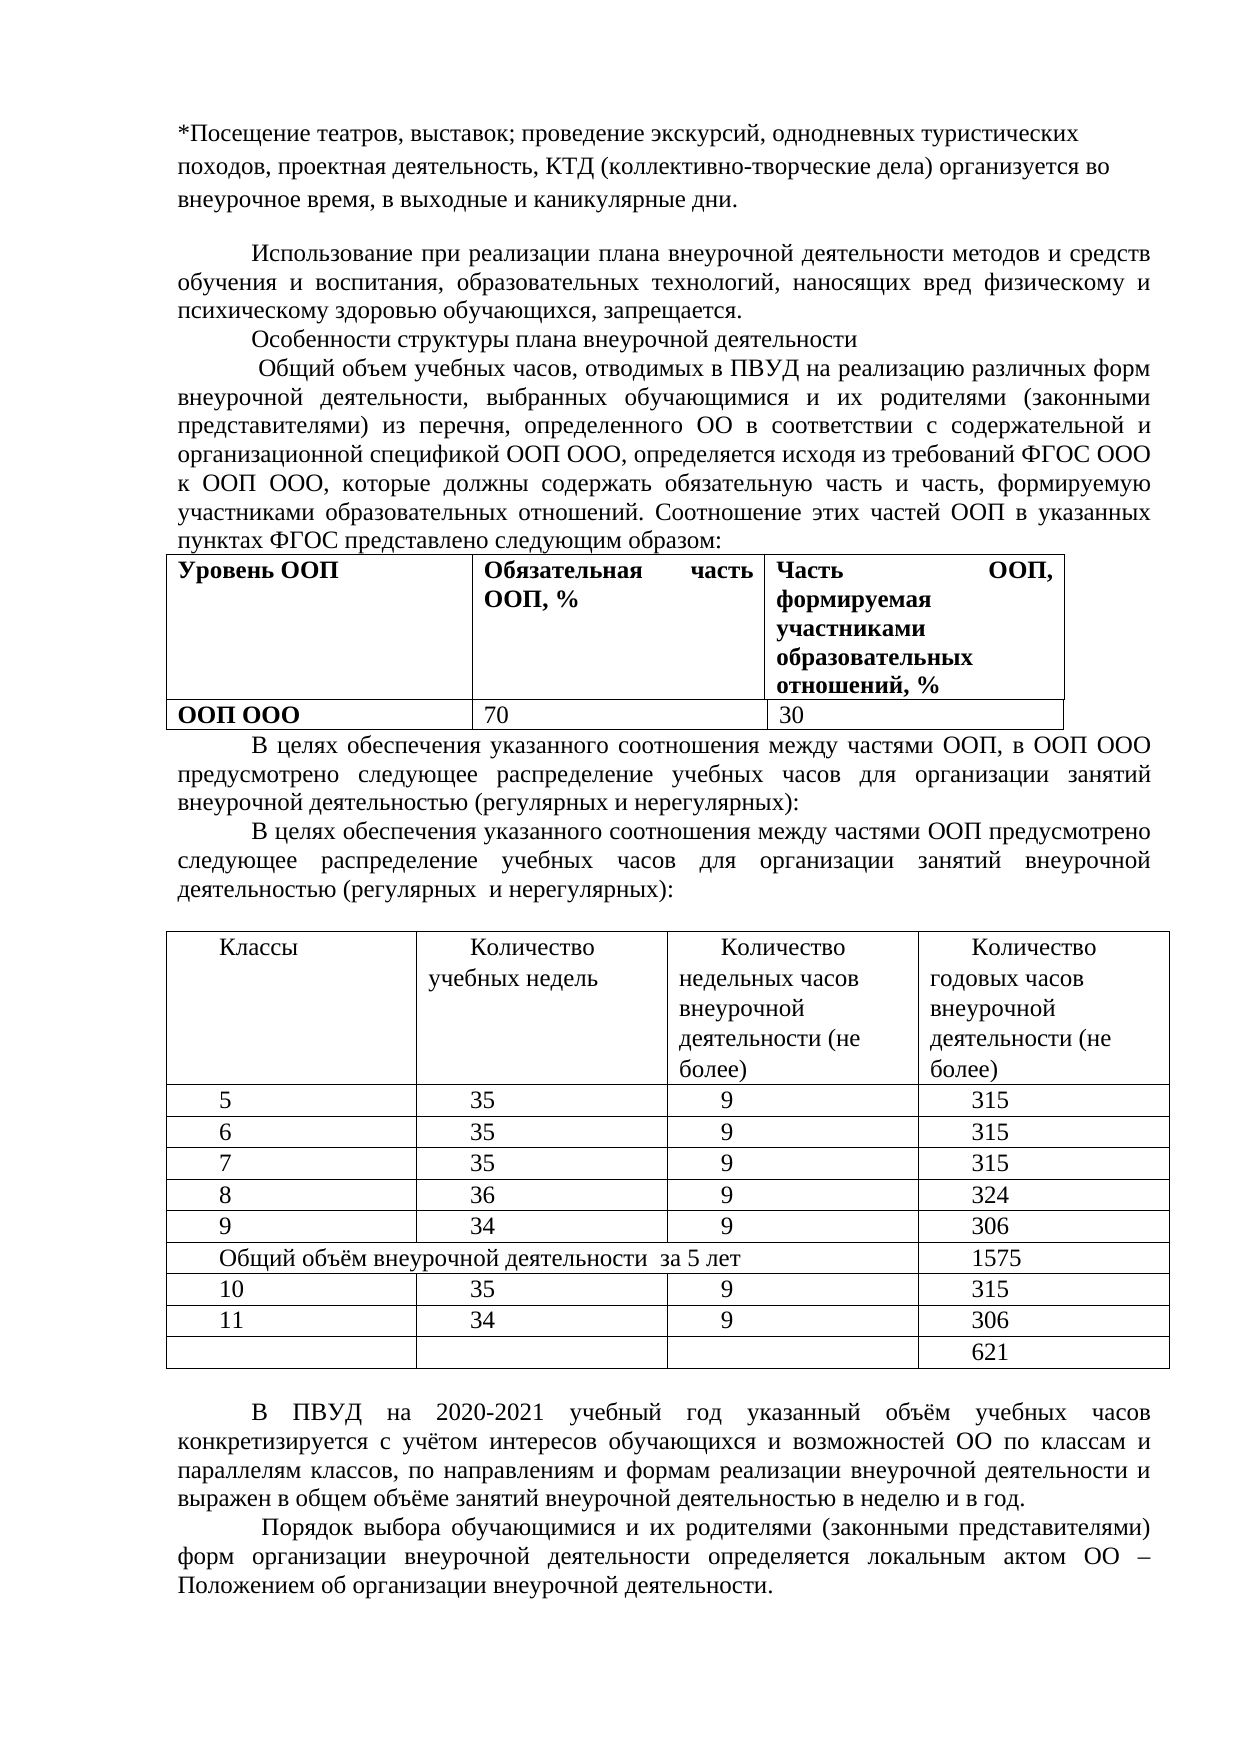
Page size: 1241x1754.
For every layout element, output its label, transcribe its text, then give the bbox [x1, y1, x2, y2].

table_cell 5 [167, 1085, 416, 1116]
table_cell 8 [167, 1180, 416, 1210]
table_cell 1575 [919, 1243, 1169, 1273]
table_header Количество учебных недель [417, 932, 667, 1084]
text Особенности структуры плана внеурочной деятельности [177, 324, 1152, 353]
table_header Классы [167, 932, 416, 1084]
table_cell 9 [668, 1211, 918, 1242]
table_cell 324 [919, 1180, 1169, 1210]
table_cell 6 [167, 1117, 416, 1147]
text *Посещение театров, выставок; проведение экскурсий, однодневных туристических походов, проектная деятельность, КТД (коллективно-творческие дела) организуется во внеурочное время, в выходные и каникулярные дни. [177, 118, 1152, 213]
text В ПВУД на 2020-2021 учебный год указанный объём учебных часов конкретизируется с учётом интересов обучающихся и возможностей ОО по классам и параллелям классов, по направлениям и формам реализации внеурочной деятельности и выражен в общем объёме занятий внеурочной деятельностью в неделю и в год. [177, 1397, 1152, 1512]
table_cell 9 [668, 1274, 918, 1304]
table_cell ООП ООО [167, 700, 472, 729]
table_cell 315 [919, 1117, 1169, 1147]
table_cell 35 [417, 1148, 667, 1179]
text В целях обеспечения указанного соотношения между частями ООП предусмотрено следующее распределение учебных часов для организации занятий внеурочной деятельностью (регулярных и нерегулярных): [177, 816, 1152, 902]
text Использование при реализации плана внеурочной деятельности методов и средств обучения и воспитания, образовательных технологий, наносящих вред физическому и психическому здоровью обучающихся, запрещается. [177, 238, 1152, 324]
text В целях обеспечения указанного соотношения между частями ООП, в ООП ООО предусмотрено следующее распределение учебных часов для организации занятий внеурочной деятельностью (регулярных и нерегулярных): [177, 730, 1152, 816]
table_header Часть ООП, формируемая участниками образовательных отношений, % [765, 555, 1064, 699]
table_header Уровень ООП [167, 555, 472, 699]
table_cell [167, 1337, 416, 1367]
table_cell 35 [417, 1085, 667, 1116]
table_cell 9 [668, 1306, 918, 1336]
table_cell [668, 1337, 918, 1367]
text Порядок выбора обучающимися и их родителями (законными представителями) форм организации внеурочной деятельности определяется локальным актом ОО – Положением об организации внеурочной деятельности. [177, 1512, 1152, 1598]
table_cell 11 [167, 1306, 416, 1336]
table_cell 35 [417, 1274, 667, 1304]
table_cell 35 [417, 1117, 667, 1147]
table_cell 9 [668, 1180, 918, 1210]
table_cell [417, 1337, 667, 1367]
table_cell 10 [167, 1274, 416, 1304]
table_cell 7 [167, 1148, 416, 1179]
table_cell 9 [668, 1117, 918, 1147]
table_cell 70 [473, 700, 767, 729]
table_cell 315 [919, 1085, 1169, 1116]
table_cell 34 [417, 1306, 667, 1336]
table_cell Общий объём внеурочной деятельности за 5 лет [167, 1243, 918, 1273]
table_cell 306 [919, 1306, 1169, 1336]
table_header Количество недельных часов внеурочной деятельности (не более) [668, 932, 918, 1084]
text Общий объем учебных часов, отводимых в ПВУД на реализацию различных форм внеурочной деятельности, выбранных обучающимися и их родителями (законными представителями) из перечня, определенного ОО в соответствии с содержательной и организационной спецификой ООП ООО, определяется исходя из требований ФГОС ООО к ООП ООО, которые должны содержать обязательную часть и часть, формируемую участниками образовательных отношений. Соотношение этих частей ООП в указанных пунктах ФГОС представлено следующим образом: [177, 353, 1152, 554]
table_cell 306 [919, 1211, 1169, 1242]
table_cell 621 [919, 1337, 1169, 1367]
table_cell 36 [417, 1180, 667, 1210]
table_cell 315 [919, 1274, 1169, 1304]
table_cell 9 [167, 1211, 416, 1242]
table_cell 30 [768, 700, 1063, 729]
table_cell 34 [417, 1211, 667, 1242]
table_cell 9 [668, 1148, 918, 1179]
table_header Количество годовых часов внеурочной деятельности (не более) [919, 932, 1169, 1084]
table_header Обязательная часть ООП, % [473, 555, 764, 699]
table_cell 315 [919, 1148, 1169, 1179]
table_cell 9 [668, 1085, 918, 1116]
